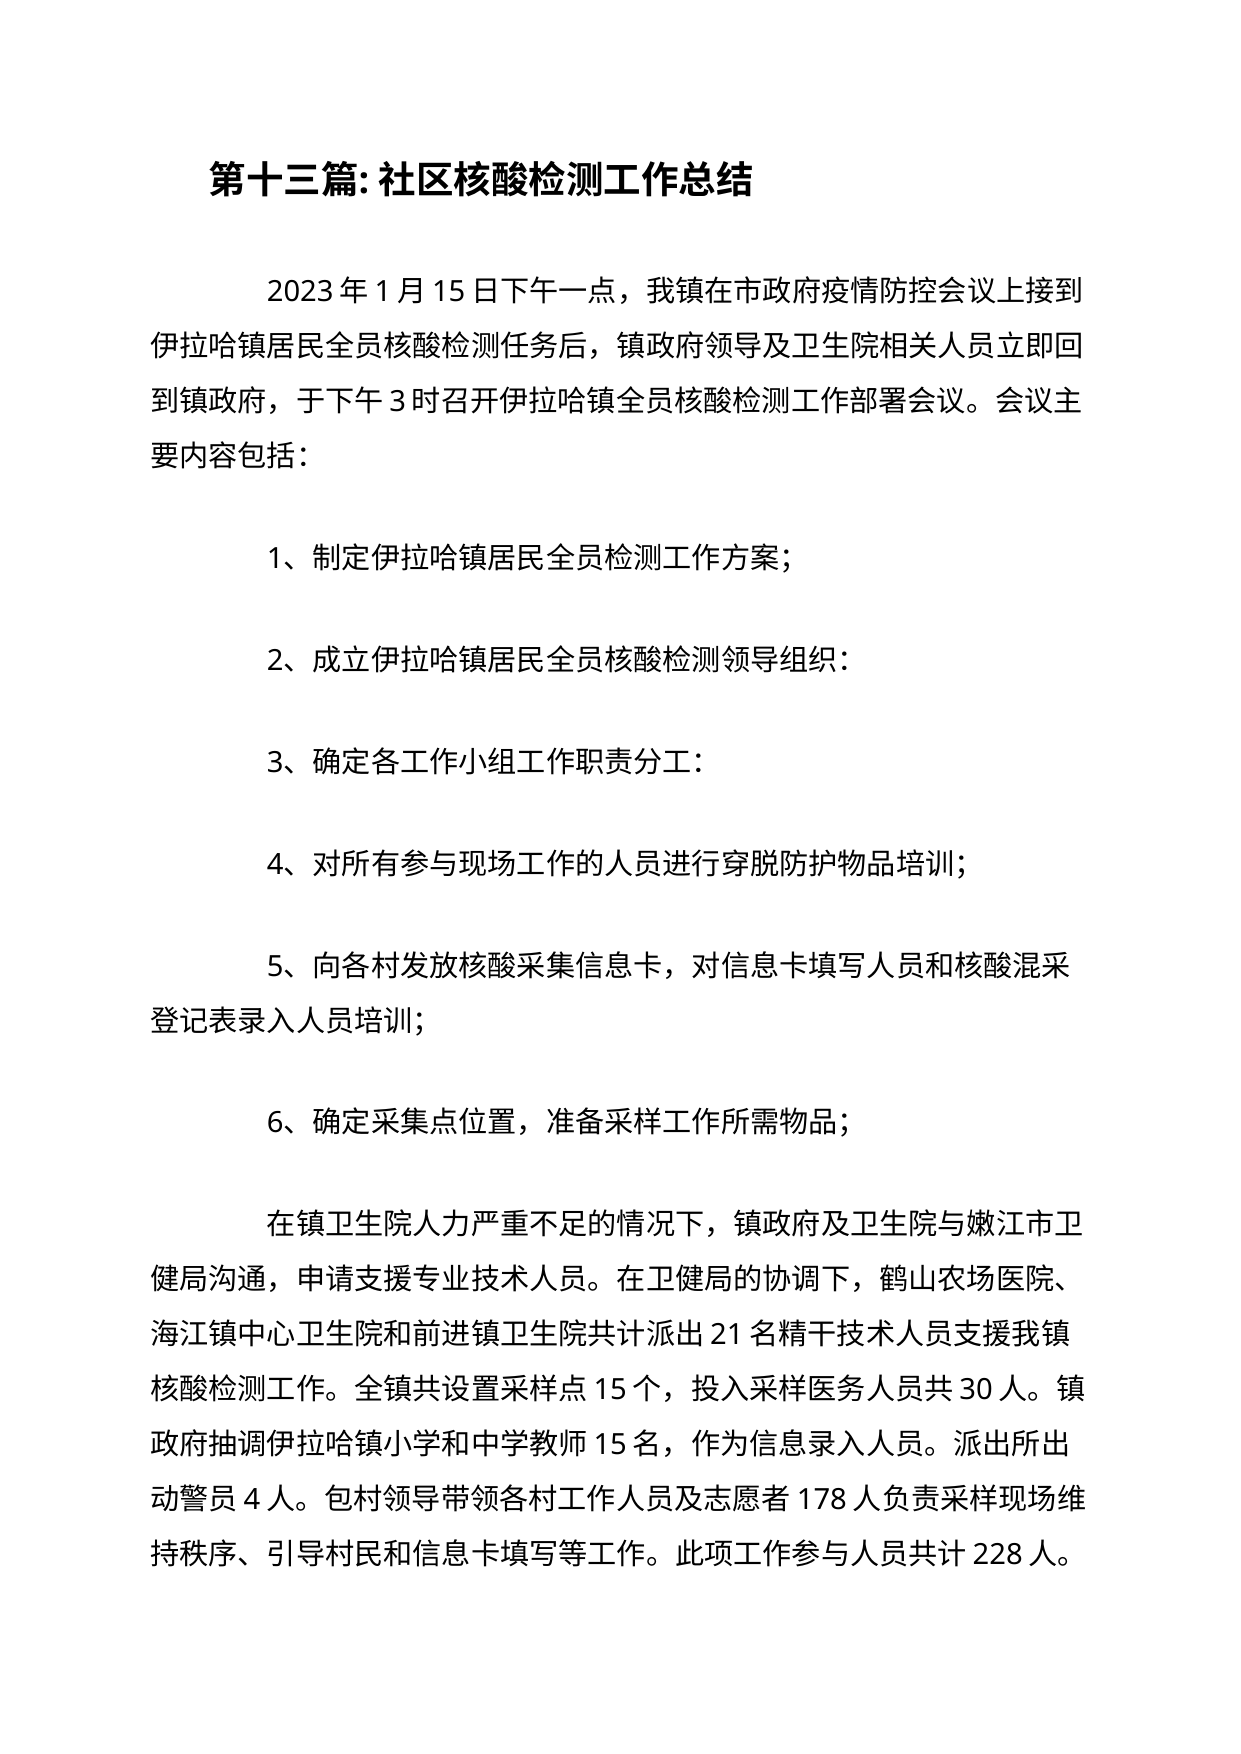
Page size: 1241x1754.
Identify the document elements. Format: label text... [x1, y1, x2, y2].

text 第十三篇: 社区核酸检测工作总结 [150, 150, 1090, 204]
text 6、确定采集点位置，准备采样工作所需物品； [150, 1099, 1090, 1141]
text 1、制定伊拉哈镇居民全员检测工作方案； [150, 534, 1090, 577]
text 2、成立伊拉哈镇居民全员核酸检测领导组织： [150, 636, 1090, 679]
text 3、确定各工作小组工作职责分工： [150, 738, 1090, 781]
text 2023年1月15日下午一点，我镇在市政府疫情防控会议上接到伊拉哈镇居民全员核酸检测任务后，镇政府领导及卫生院相关人员立即回到镇政府，于下午3时召开伊拉哈镇全员核酸检测工作部署会议。会议主要内容包括： [150, 268, 1090, 475]
text 4、对所有参与现场工作的人员进行穿脱防护物品培训； [150, 840, 1090, 883]
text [150, 1201, 1090, 1573]
text 5、向各村发放核酸采集信息卡，对信息卡填写人员和核酸混采登记表录入人员培训； [150, 942, 1090, 1039]
